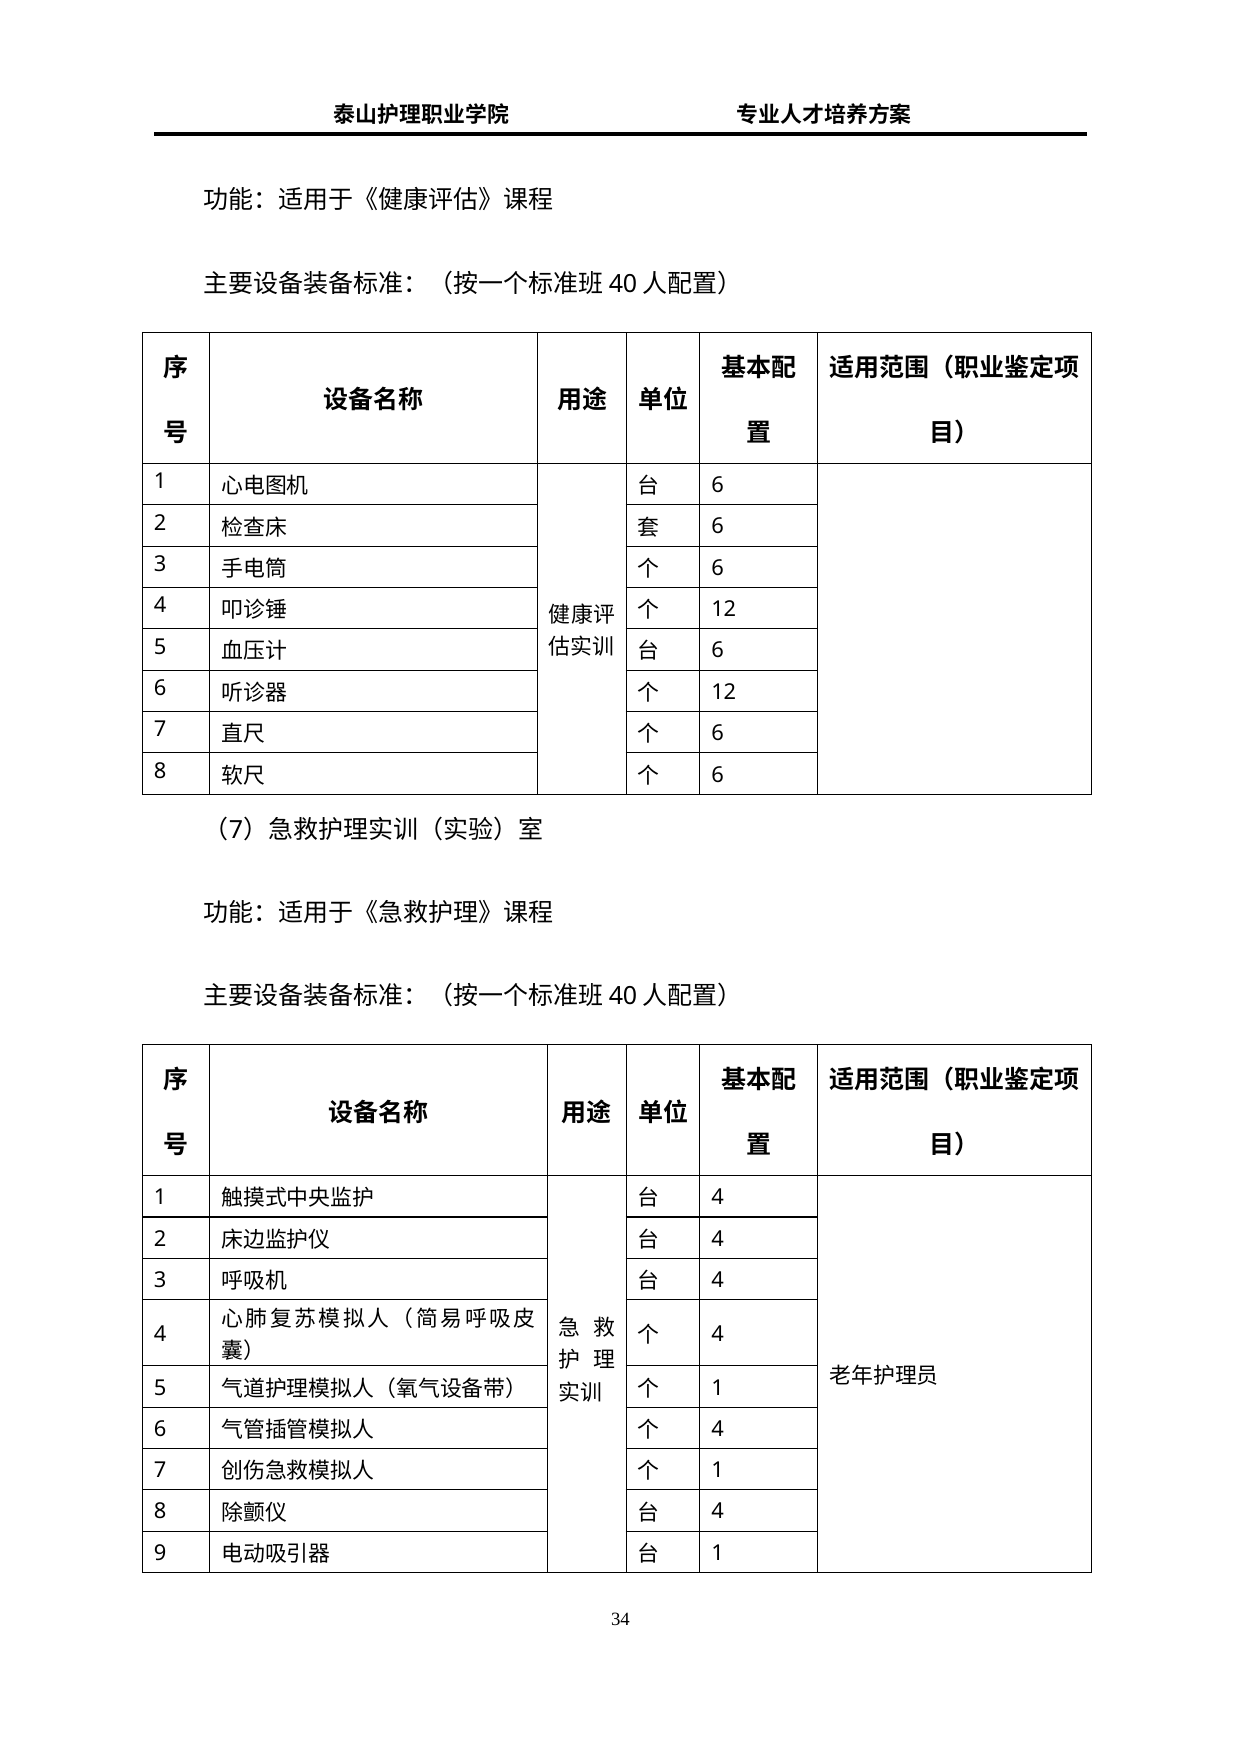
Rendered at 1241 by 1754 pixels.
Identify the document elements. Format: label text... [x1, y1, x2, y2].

text （7）急救护理实训（实验）室 [153, 795, 1087, 860]
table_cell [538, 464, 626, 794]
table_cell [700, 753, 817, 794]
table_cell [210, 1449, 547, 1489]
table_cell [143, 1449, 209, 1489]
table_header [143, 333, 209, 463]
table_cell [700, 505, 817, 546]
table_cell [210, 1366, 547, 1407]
text 主要设备装备标准：（按一个标准班40人配置） [153, 961, 1087, 1026]
text 功能：适用于《急救护理》课程 [153, 878, 1087, 943]
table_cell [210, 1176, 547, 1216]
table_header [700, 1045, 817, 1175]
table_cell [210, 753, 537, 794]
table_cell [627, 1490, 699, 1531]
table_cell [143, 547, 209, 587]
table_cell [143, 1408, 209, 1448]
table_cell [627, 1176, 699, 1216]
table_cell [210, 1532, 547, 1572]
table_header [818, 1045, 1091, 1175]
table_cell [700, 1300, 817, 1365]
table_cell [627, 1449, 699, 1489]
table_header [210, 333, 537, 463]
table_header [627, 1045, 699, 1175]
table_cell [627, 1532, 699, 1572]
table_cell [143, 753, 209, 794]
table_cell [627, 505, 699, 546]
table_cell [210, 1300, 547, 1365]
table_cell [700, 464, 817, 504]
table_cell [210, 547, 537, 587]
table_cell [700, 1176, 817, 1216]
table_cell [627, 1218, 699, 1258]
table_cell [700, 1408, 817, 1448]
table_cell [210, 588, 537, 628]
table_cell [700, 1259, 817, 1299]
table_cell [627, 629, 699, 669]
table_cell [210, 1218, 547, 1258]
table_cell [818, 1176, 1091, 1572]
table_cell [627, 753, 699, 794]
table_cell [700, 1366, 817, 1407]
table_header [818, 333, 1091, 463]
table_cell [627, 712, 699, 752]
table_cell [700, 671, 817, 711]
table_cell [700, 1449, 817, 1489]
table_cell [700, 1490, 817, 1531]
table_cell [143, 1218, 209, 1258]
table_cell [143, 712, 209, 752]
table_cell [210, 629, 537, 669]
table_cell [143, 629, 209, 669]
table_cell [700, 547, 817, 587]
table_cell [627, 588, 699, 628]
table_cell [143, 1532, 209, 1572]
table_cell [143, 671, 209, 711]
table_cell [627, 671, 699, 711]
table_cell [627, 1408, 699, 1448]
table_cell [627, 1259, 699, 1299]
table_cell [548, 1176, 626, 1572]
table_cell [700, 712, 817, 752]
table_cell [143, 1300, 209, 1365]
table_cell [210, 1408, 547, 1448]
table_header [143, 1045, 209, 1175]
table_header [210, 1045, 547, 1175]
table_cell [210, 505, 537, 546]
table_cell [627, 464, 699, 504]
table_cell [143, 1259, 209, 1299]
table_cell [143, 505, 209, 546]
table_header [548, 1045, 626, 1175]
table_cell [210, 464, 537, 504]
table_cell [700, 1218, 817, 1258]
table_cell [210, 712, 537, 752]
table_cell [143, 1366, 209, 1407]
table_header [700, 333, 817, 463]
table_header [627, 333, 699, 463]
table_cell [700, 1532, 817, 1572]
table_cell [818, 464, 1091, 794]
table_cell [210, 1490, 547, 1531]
text 主要设备装备标准：（按一个标准班40人配置） [153, 249, 1087, 314]
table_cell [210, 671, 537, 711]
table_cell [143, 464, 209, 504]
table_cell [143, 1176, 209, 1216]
text 功能：适用于《健康评估》课程 [153, 166, 1087, 231]
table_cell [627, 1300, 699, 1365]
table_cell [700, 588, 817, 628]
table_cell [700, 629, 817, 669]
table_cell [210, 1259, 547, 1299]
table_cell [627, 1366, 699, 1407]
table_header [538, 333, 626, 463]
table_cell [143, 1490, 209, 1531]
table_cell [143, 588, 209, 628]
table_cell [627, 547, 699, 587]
